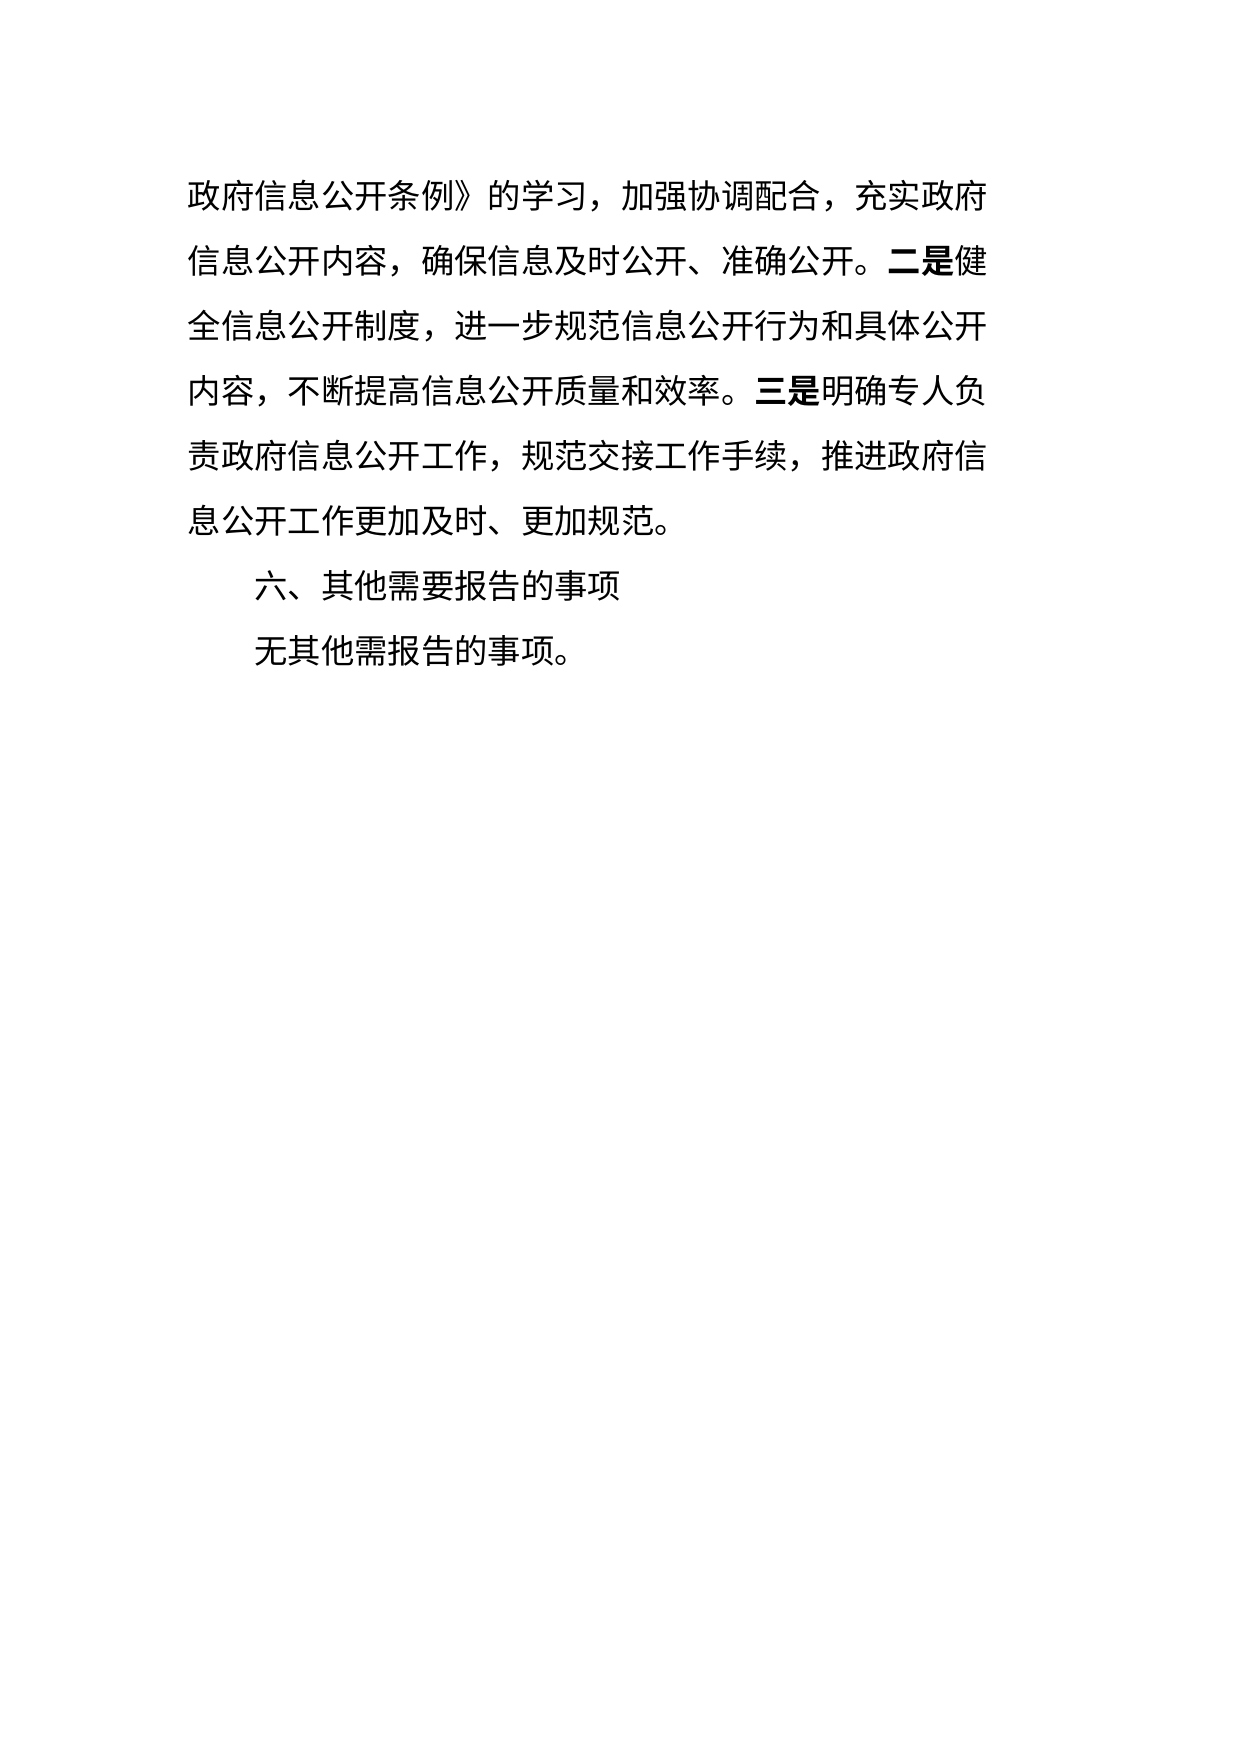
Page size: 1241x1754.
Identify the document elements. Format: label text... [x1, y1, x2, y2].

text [187, 162, 1003, 552]
text 无其他需报告的事项。 [187, 617, 1053, 682]
text 六、其他需要报告的事项 [187, 552, 1053, 617]
